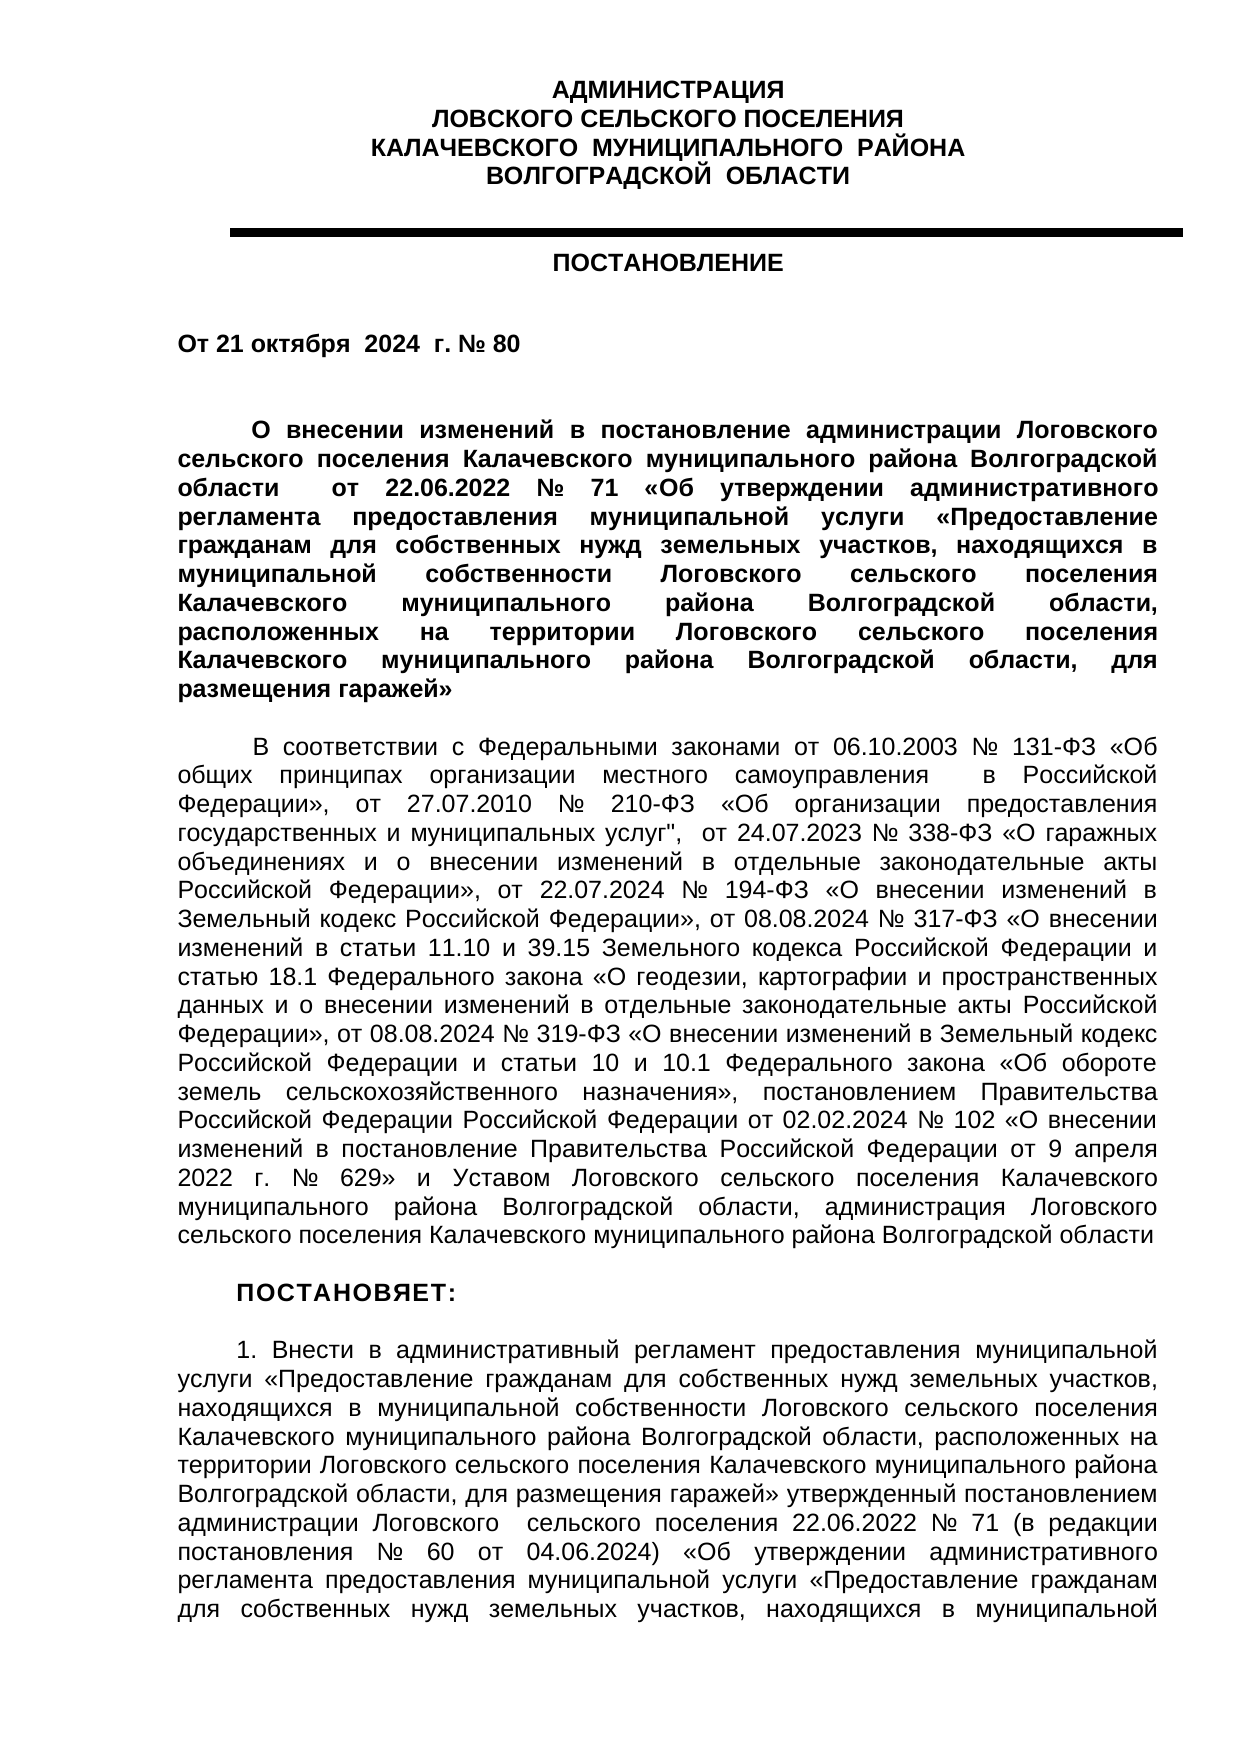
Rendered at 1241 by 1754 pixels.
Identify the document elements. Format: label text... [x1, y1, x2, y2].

text О внесении изменений в постановление администрации Логовского сельского поселения Калачевского муниципального района Волгоградской области от 22.06.2022 № 71 «Об утверждении административного регламента предоставления муниципальной услуги «Предоставление гражданам для собственных нужд земельных участков, находящихся в муниципальной собственности Логовского сельского поселения Калачевского муниципального района Волгоградской области, расположенных на территории Логовского сельского поселения Калачевского муниципального района Волгоградской области, для размещения гаражей» [177, 416, 1159, 703]
text ЛОВСКОГО СЕЛЬСКОГО ПОСЕЛЕНИЯ [177, 104, 1159, 132]
text ПОСТАНОВЯЕТ: [177, 1278, 1159, 1307]
text ВОЛГОГРАДСКОЙ ОБЛАСТИ [177, 161, 1159, 190]
subtitle КАЛАЧЕВСКОГО МУНИЦИПАЛЬНОГО РАЙОНА [177, 132, 1159, 161]
text В соответствии с Федеральными законами от 06.10.2003 № 131-ФЗ «Об общих принципах организации местного самоуправления в Российской Федерации», от 27.07.2010 № 210-ФЗ «Об организации предоставления государственных и муниципальных услуг", от 24.07.2023 № 338-ФЗ «О гаражных объединениях и о внесении изменений в отдельные законодательные акты Российской Федерации», от 22.07.2024 № 194-ФЗ «О внесении изменений в Земельный кодекс Российской Федерации», от 08.08.2024 № 317-ФЗ «О внесении изменений в статьи 11.10 и 39.15 Земельного кодекса Российской Федерации и статью 18.1 Федерального закона «О геодезии, картографии и пространственных данных и о внесении изменений в отдельные законодательные акты Российской Федерации», от 08.08.2024 № 319-ФЗ «О внесении изменений в Земельный кодекс Российской Федерации и статьи 10 и 10.1 Федерального закона «Об обороте земель сельскохозяйственного назначения», постановлением Правительства Российской Федерации Российской Федерации от 02.02.2024 № 102 «О внесении изменений в постановление Правительства Российской Федерации от 9 апреля 2022 г. № 629» и Уставом Логовского сельского поселения Калачевского муниципального района Волгоградской области, администрация Логовского сельского поселения Калачевского муниципального района Волгоградской области [177, 732, 1159, 1249]
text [177, 1336, 1159, 1623]
subtitle АДМИНИСТРАЦИЯ [177, 75, 1159, 104]
subtitle От 21 октября 2024 г. № 80 [177, 329, 1159, 358]
subtitle ПОСТАНОВЛЕНИЕ [177, 247, 1159, 276]
